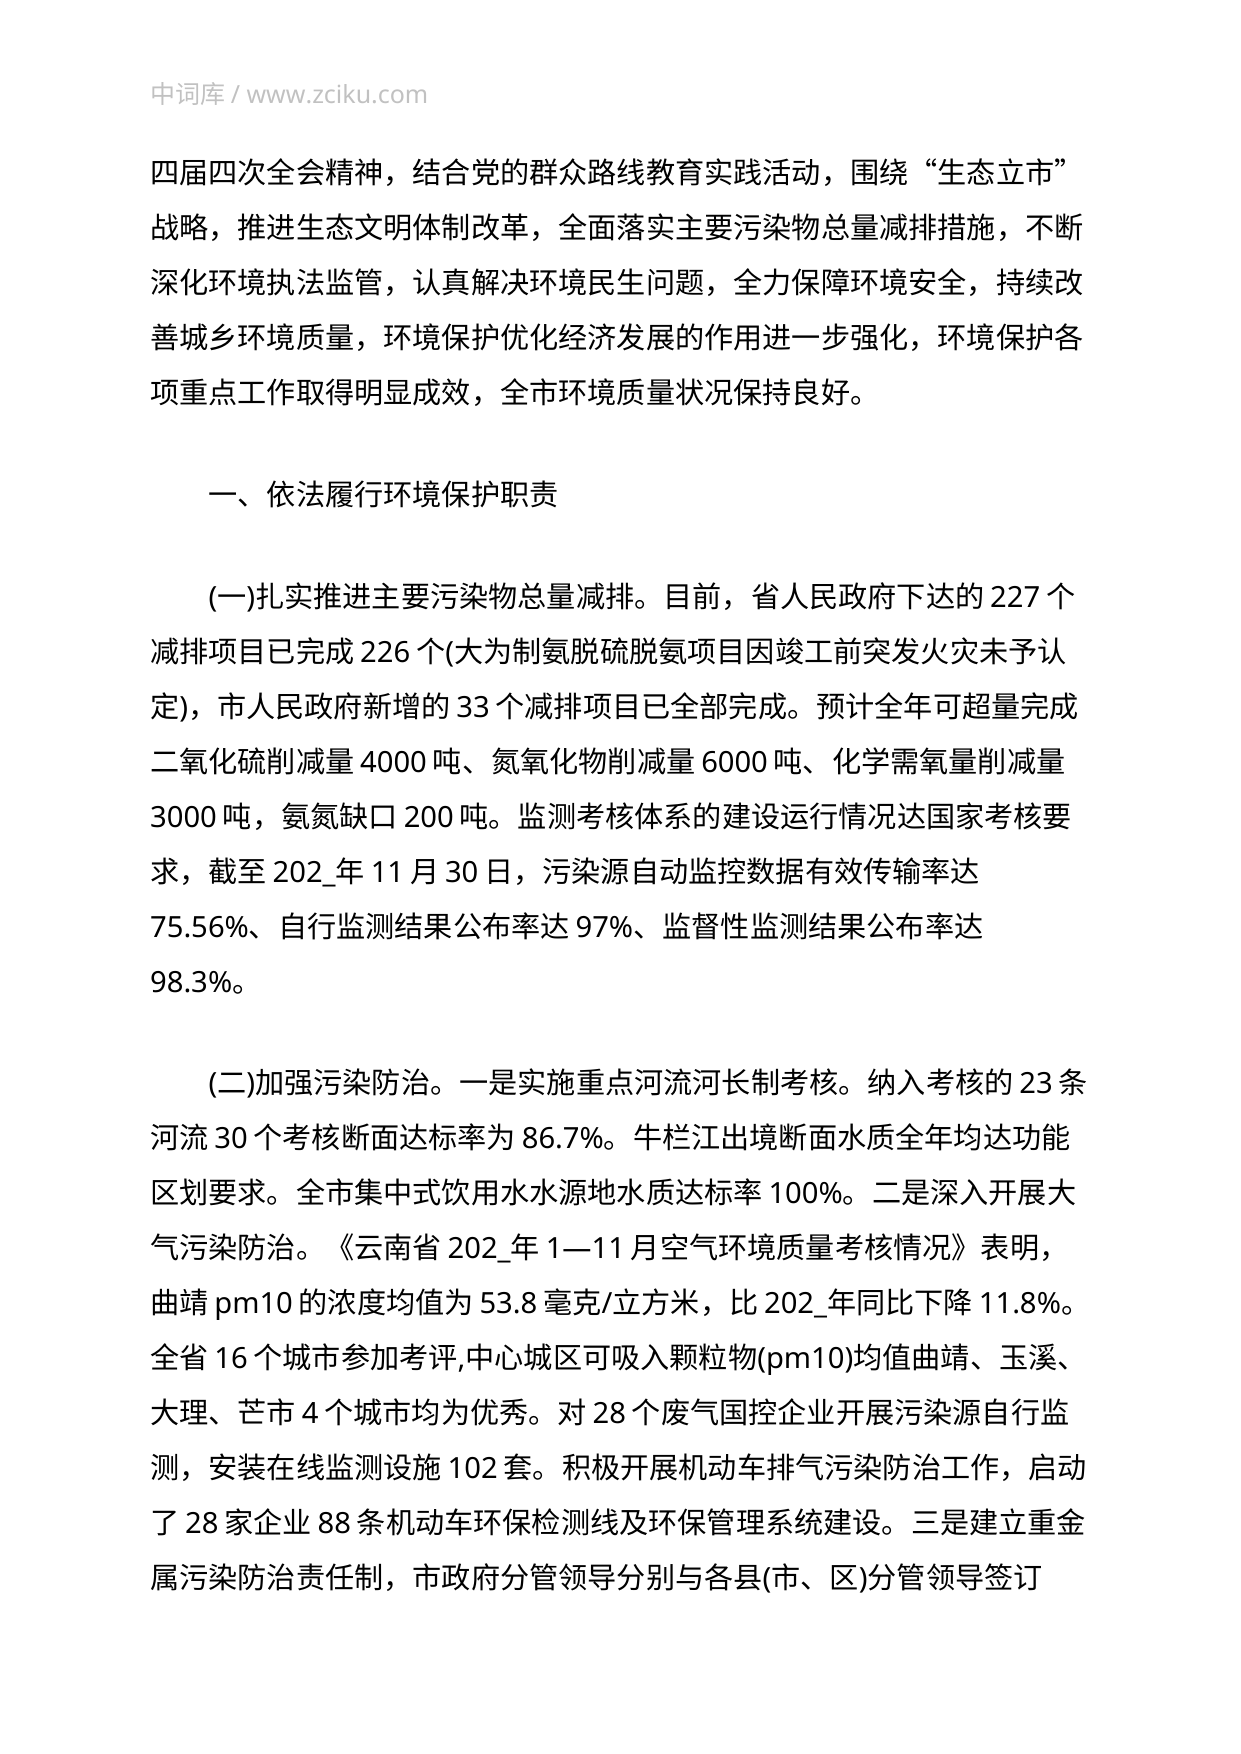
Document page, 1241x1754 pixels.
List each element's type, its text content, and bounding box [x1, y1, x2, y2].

text (一)扎实推进主要污染物总量减排。目前，省人民政府下达的227个减排项目已完成226个(大为制氨脱硫脱氨项目因竣工前突发火灾未予认定)，市人民政府新增的33个减排项目已全部完成。预计全年可超量完成二氧化硫削减量4000吨、氮氧化物削减量6000吨、化学需氧量削减量3000吨，氨氮缺口200吨。监测考核体系的建设运行情况达国家考核要求，截至202_年11月30日，污染源自动监控数据有效传输率达75.56%、自行监测结果公布率达97%、监督性监测结果公布率达98.3%。 [150, 573, 1090, 1001]
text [150, 1060, 1090, 1597]
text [150, 150, 1090, 412]
text 一、依法履行环境保护职责 [150, 471, 1090, 514]
